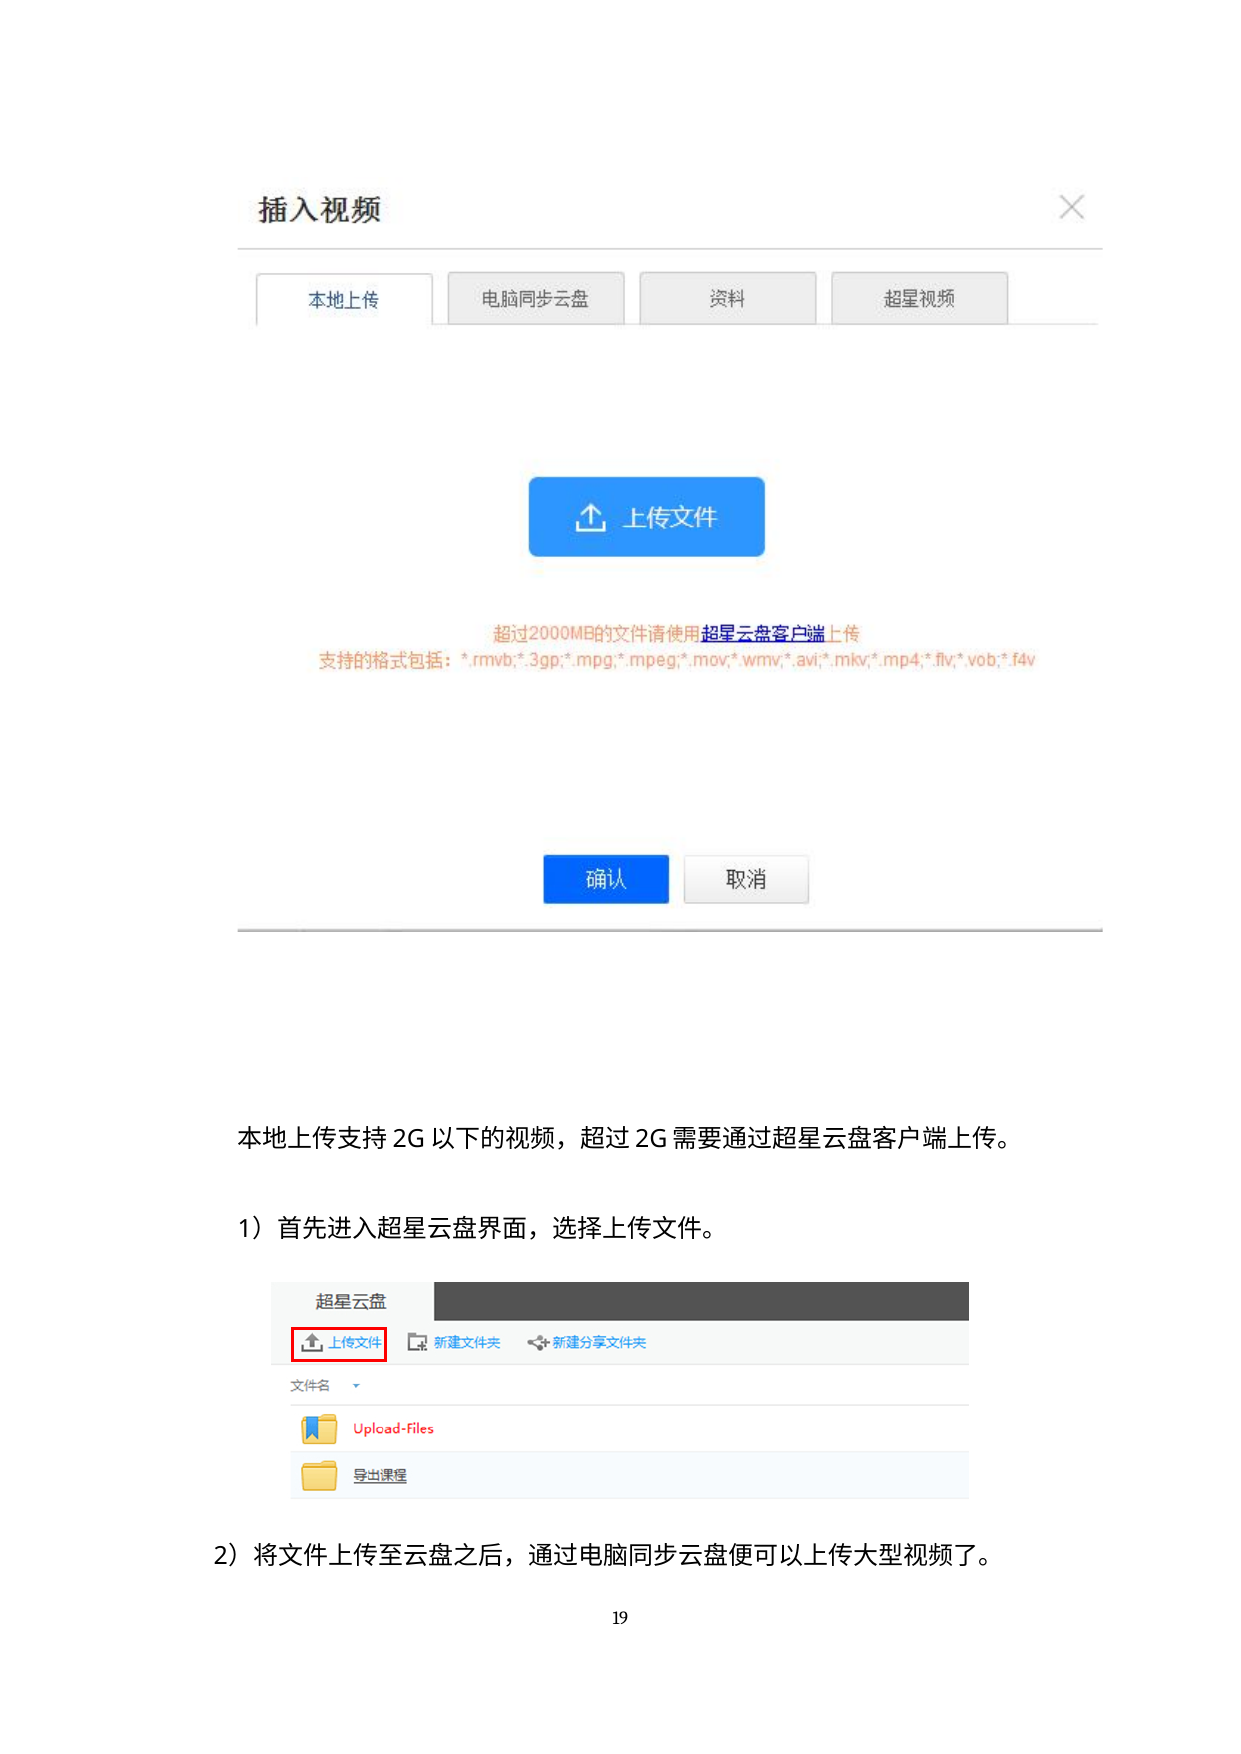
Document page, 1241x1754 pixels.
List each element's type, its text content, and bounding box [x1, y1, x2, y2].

text 本地上传支持2G以下的视频，超过2G需要通过超星云盘客户端上传。 [187, 1103, 1053, 1171]
picture [271, 1282, 969, 1501]
picture [237, 177, 1103, 932]
text 2）将文件上传至云盘之后，通过电脑同步云盘便可以上传大型视频了。 [187, 1520, 1053, 1588]
text 1）首先进入超星云盘界面，选择上传文件。 [187, 1192, 1053, 1260]
